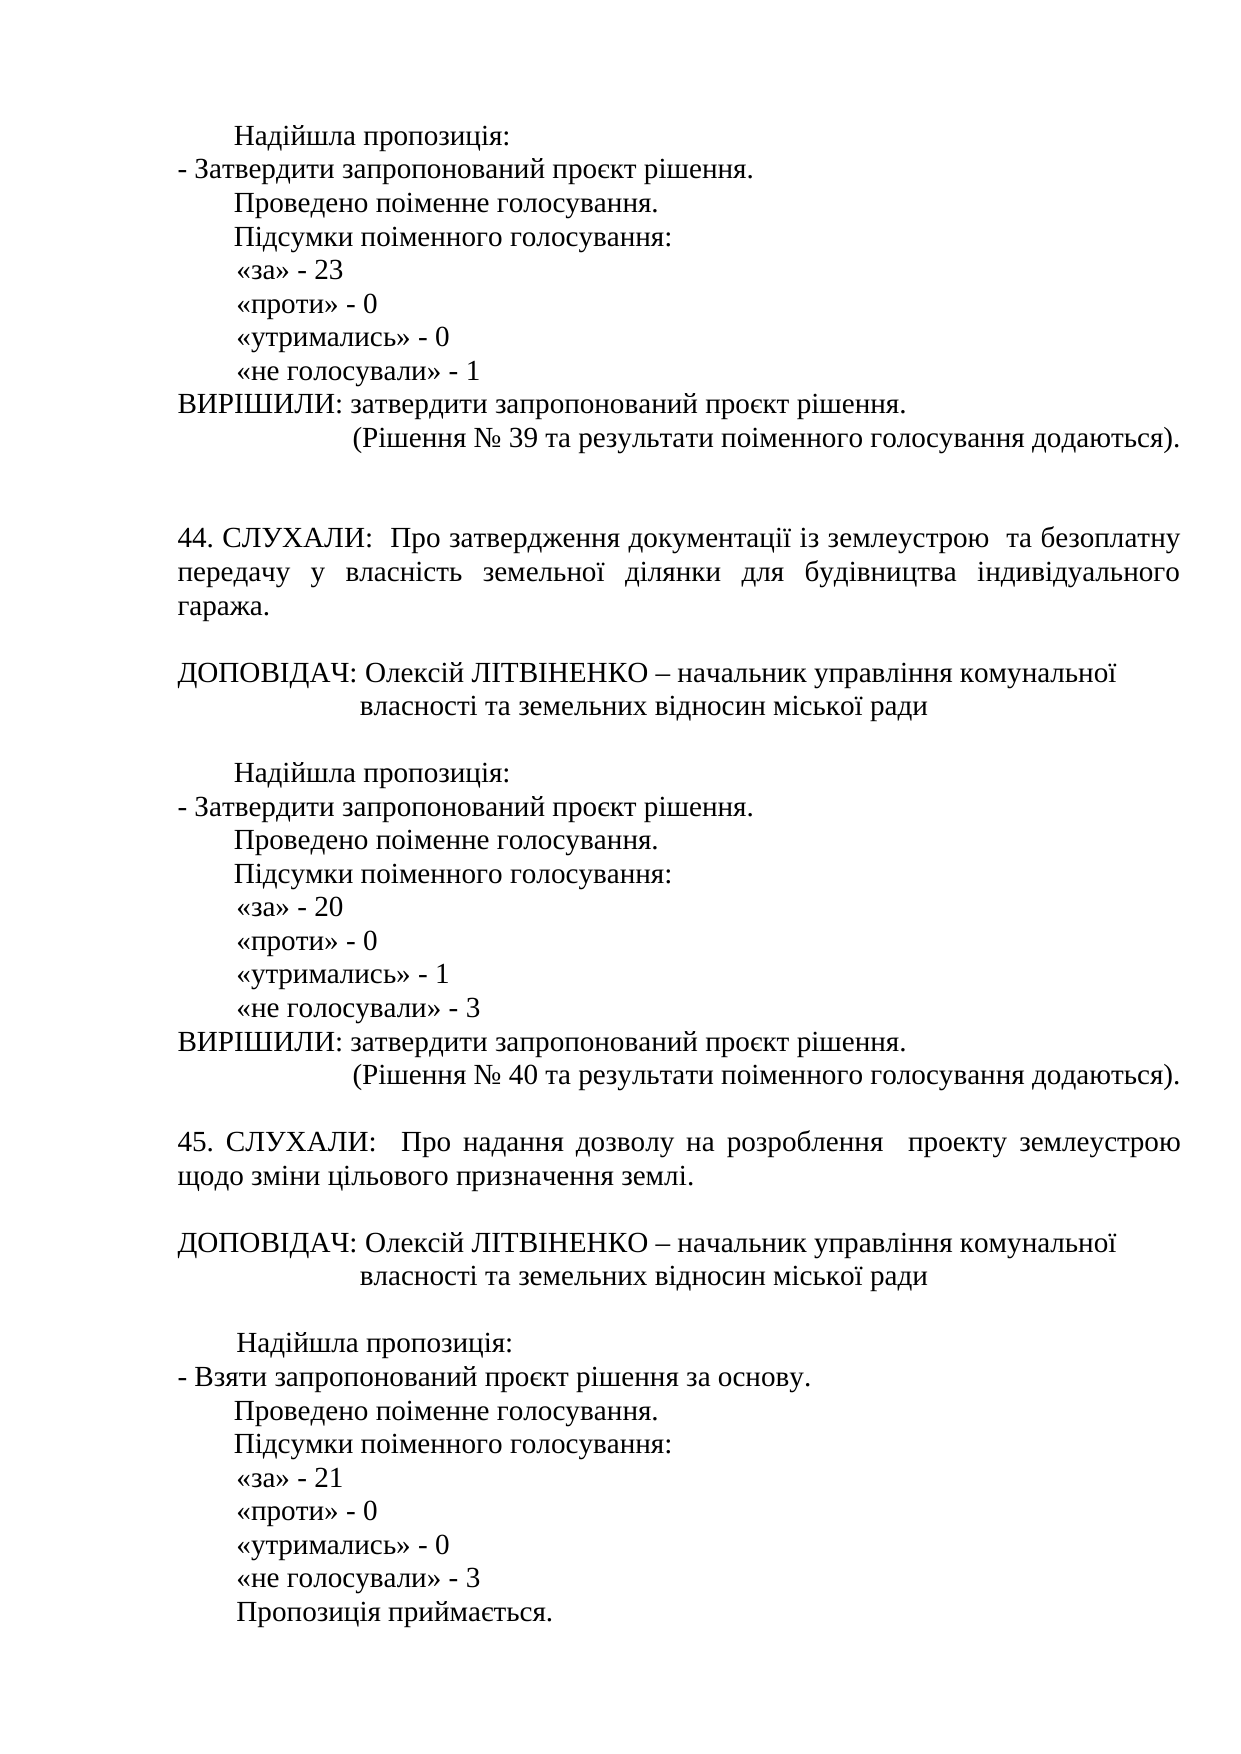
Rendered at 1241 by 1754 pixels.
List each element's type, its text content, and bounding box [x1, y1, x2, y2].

text ДОПОВІДАЧ: Олексій ЛІТВІНЕНКО – начальник управління комунальної [177, 655, 1181, 688]
text «утримались» - 0 [158, 1527, 1181, 1560]
text «за» - 20 [158, 889, 1181, 923]
text - Взяти запропонований проєкт рішення за основу. [177, 1359, 1181, 1393]
text «утримались» - 1 [158, 957, 1181, 990]
text «проти» - 0 [158, 1493, 1181, 1527]
text «не голосували» - 3 [158, 1560, 1181, 1594]
text (Рішення № 39 та результати поіменного голосування додаються). [177, 420, 1181, 453]
text - Затвердити запропонований проєкт рішення. [177, 789, 1181, 822]
text «утримались» - 0 [158, 319, 1181, 353]
text «не голосували» - 1 [158, 353, 1181, 386]
text 45. СЛУХАЛИ: Про надання дозволу на розроблення проекту землеустрою щодо зміни цільового призначення землі. [177, 1124, 1181, 1191]
text Підсумки поіменного голосування: [177, 856, 1182, 889]
text власності та земельних відносин міської ради [177, 688, 1181, 722]
text Підсумки поіменного голосування: [177, 219, 1182, 252]
text 44. СЛУХАЛИ: Про затвердження документації із землеустрою та безоплатну передачу у власність земельної ділянки для будівництва індивідуального гаража. [177, 521, 1181, 621]
text - Затвердити запропонований проєкт рішення. [177, 152, 1181, 185]
text Надійшла пропозиція: [177, 1326, 1181, 1359]
text Проведено поіменне голосування. [177, 1393, 1181, 1426]
text «за» - 23 [158, 252, 1181, 286]
text Підсумки поіменного голосування: [177, 1426, 1181, 1460]
text Надійшла пропозиція: [177, 118, 1181, 152]
text «не голосували» - 3 [158, 990, 1181, 1024]
text Проведено поіменне голосування. [177, 822, 1181, 856]
text Надійшла пропозиція: [177, 755, 1181, 789]
text Проведено поіменне голосування. [177, 185, 1181, 219]
text ВИРІШИЛИ: затвердити запропонований проєкт рішення. [177, 1024, 1181, 1057]
text власності та земельних відносин міської ради [177, 1258, 1181, 1292]
text Пропозиція приймається. [177, 1594, 1181, 1627]
text ДОПОВІДАЧ: Олексій ЛІТВІНЕНКО – начальник управління комунальної [177, 1225, 1181, 1258]
text «проти» - 0 [158, 923, 1181, 957]
text «проти» - 0 [158, 286, 1181, 319]
text ВИРІШИЛИ: затвердити запропонований проєкт рішення. [177, 386, 1181, 420]
text «за» - 21 [177, 1460, 1181, 1493]
text (Рішення № 40 та результати поіменного голосування додаються). [177, 1057, 1181, 1091]
